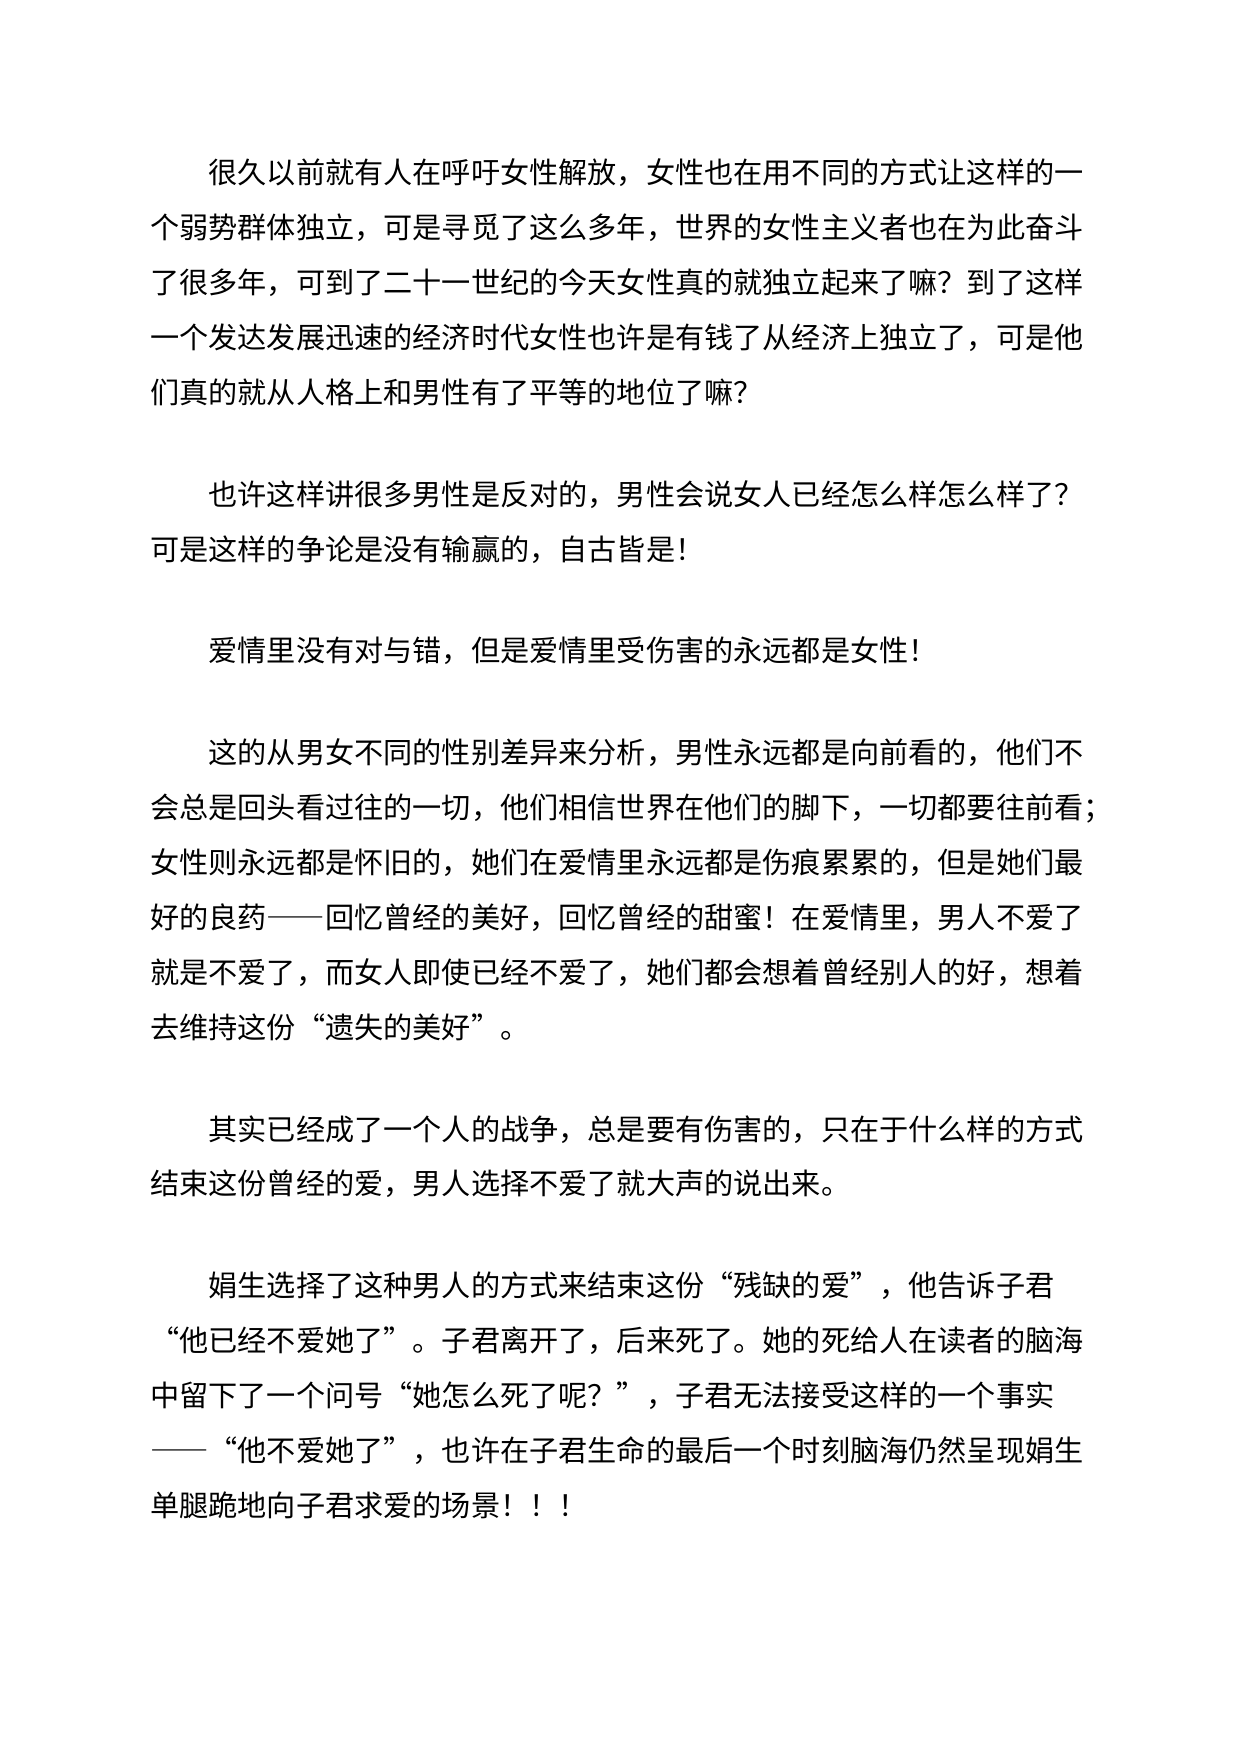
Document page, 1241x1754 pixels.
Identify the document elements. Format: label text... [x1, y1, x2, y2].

text 这的从男女不同的性别差异来分析，男性永远都是向前看的，他们不会总是回头看过往的一切，他们相信世界在他们的脚下，一切都要往前看；女性则永远都是怀旧的，她们在爱情里永远都是伤痕累累的，但是她们最好的良药——回忆曾经的美好，回忆曾经的甜蜜！在爱情里，男人不爱了就是不爱了，而女人即使已经不爱了，她们都会想着曾经别人的好，想着去维持这份“遗失的美好”。 [150, 730, 1090, 1047]
text 爱情里没有对与错，但是爱情里受伤害的永远都是女性！ [150, 628, 1090, 670]
text 娟生选择了这种男人的方式来结束这份“残缺的爱”，他告诉子君“他已经不爱她了”。子君离开了，后来死了。她的死给人在读者的脑海中留下了一个问号“她怎么死了呢？”，子君无法接受这样的一个事实——“他不爱她了”，也许在子君生命的最后一个时刻脑海仍然呈现娟生单腿跪地向子君求爱的场景！！！ [150, 1263, 1090, 1524]
text 很久以前就有人在呼吁女性解放，女性也在用不同的方式让这样的一个弱势群体独立，可是寻觅了这么多年，世界的女性主义者也在为此奋斗了很多年，可到了二十一世纪的今天女性真的就独立起来了嘛？到了这样一个发达发展迅速的经济时代女性也许是有钱了从经济上独立了，可是他们真的就从人格上和男性有了平等的地位了嘛？ [150, 150, 1090, 412]
text 其实已经成了一个人的战争，总是要有伤害的，只在于什么样的方式结束这份曾经的爱，男人选择不爱了就大声的说出来。 [150, 1106, 1090, 1203]
text 也许这样讲很多男性是反对的，男性会说女人已经怎么样怎么样了？可是这样的争论是没有输赢的，自古皆是！ [150, 471, 1090, 568]
